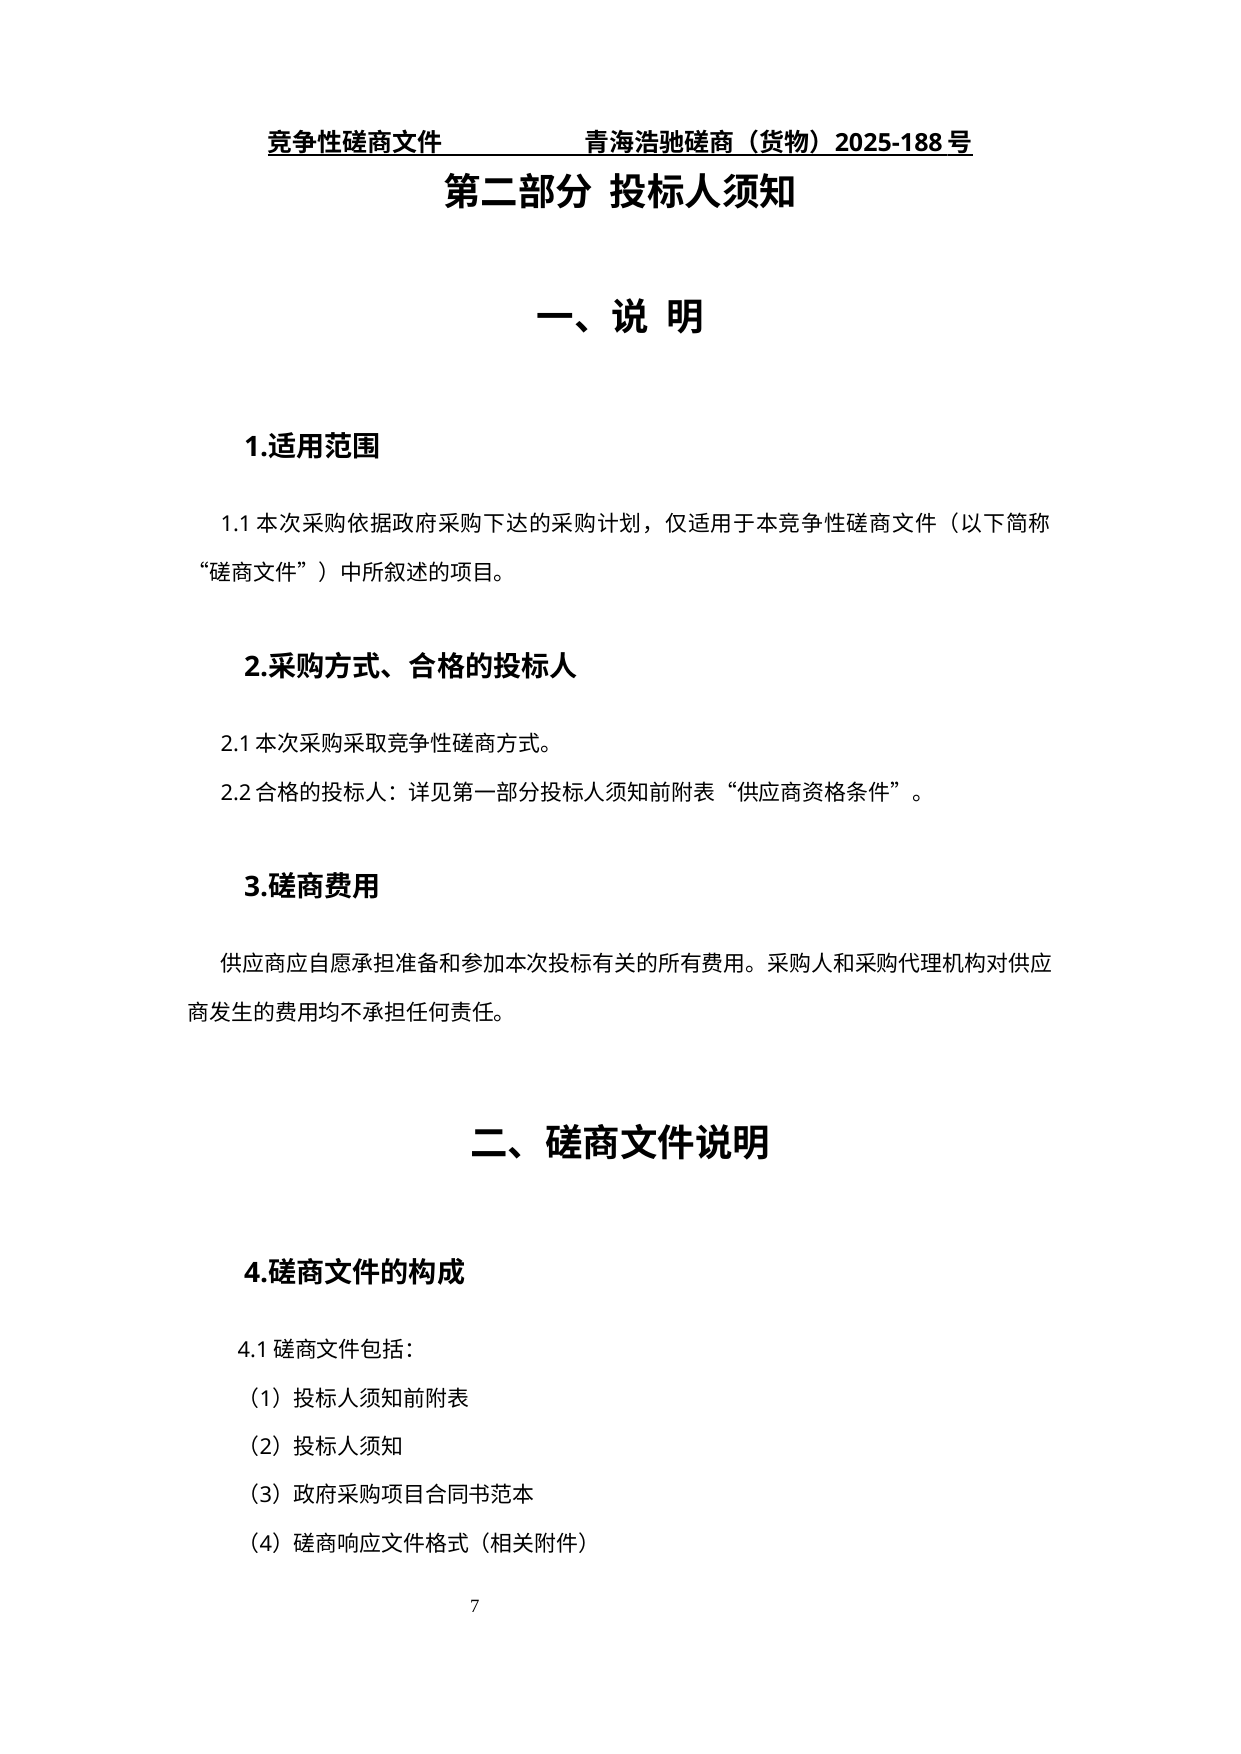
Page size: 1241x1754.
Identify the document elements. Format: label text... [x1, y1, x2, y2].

text 2.采购方式、合格的投标人 [187, 632, 1053, 697]
text （1）投标人须知前附表 [187, 1380, 1053, 1413]
text （4）磋商响应文件格式（相关附件） [187, 1525, 1053, 1558]
text 1.适用范围 [187, 411, 1053, 476]
text 一、说 明 [187, 281, 1053, 346]
text 2.2合格的投标人：详见第一部分投标人须知前附表“供应商资格条件”。 [187, 774, 1053, 807]
text 二、磋商文件说明 [187, 1108, 1053, 1173]
text 供应商应自愿承担准备和参加本次投标有关的所有费用。采购人和采购代理机构对供应商发生的费用均不承担任何责任。 [187, 946, 1053, 1027]
text 2.1本次采购采取竞争性磋商方式。 [187, 726, 1053, 758]
text 3.磋商费用 [187, 852, 1053, 917]
text 4.1磋商文件包括： [187, 1332, 1053, 1364]
text （2）投标人须知 [187, 1429, 1053, 1461]
text 第二部分 投标人须知 [187, 162, 1053, 216]
text 1.1本次采购依据政府采购下达的采购计划，仅适用于本竞争性磋商文件（以下简称“磋商文件”）中所叙述的项目。 [187, 505, 1053, 587]
text （3）政府采购项目合同书范本 [187, 1477, 1053, 1509]
text 4.磋商文件的构成 [187, 1238, 1053, 1303]
